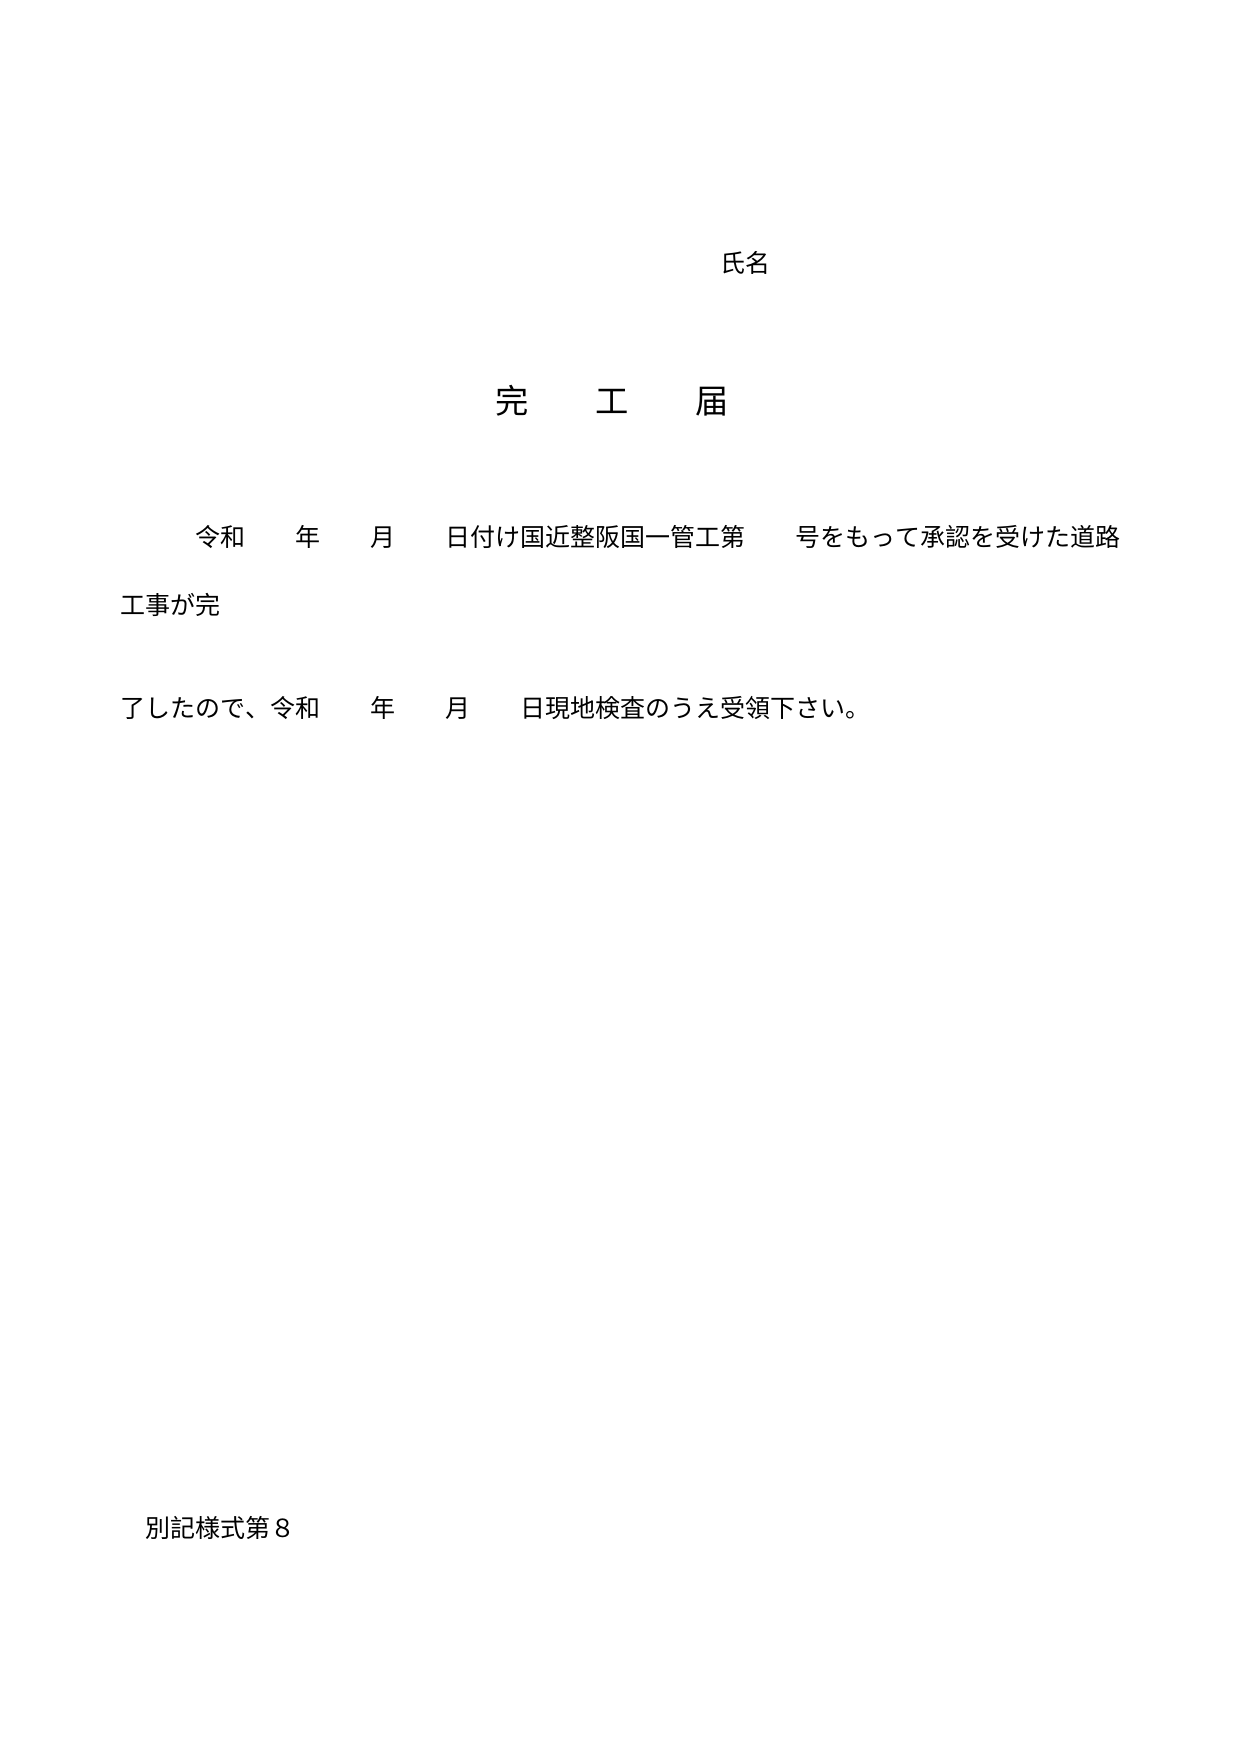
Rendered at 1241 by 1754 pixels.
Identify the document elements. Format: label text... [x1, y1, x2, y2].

text 別記様式第８ [120, 1492, 1120, 1560]
text 完 工 届 [120, 364, 1120, 433]
text 令和 年 月 日付け国近整阪国一管工第 号をもって承認を受けた道路工事が完 [120, 501, 1120, 638]
text 了したので、令和 年 月 日現地検査のうえ受領下さい。 [120, 672, 1120, 740]
text 氏名 [120, 228, 1120, 296]
